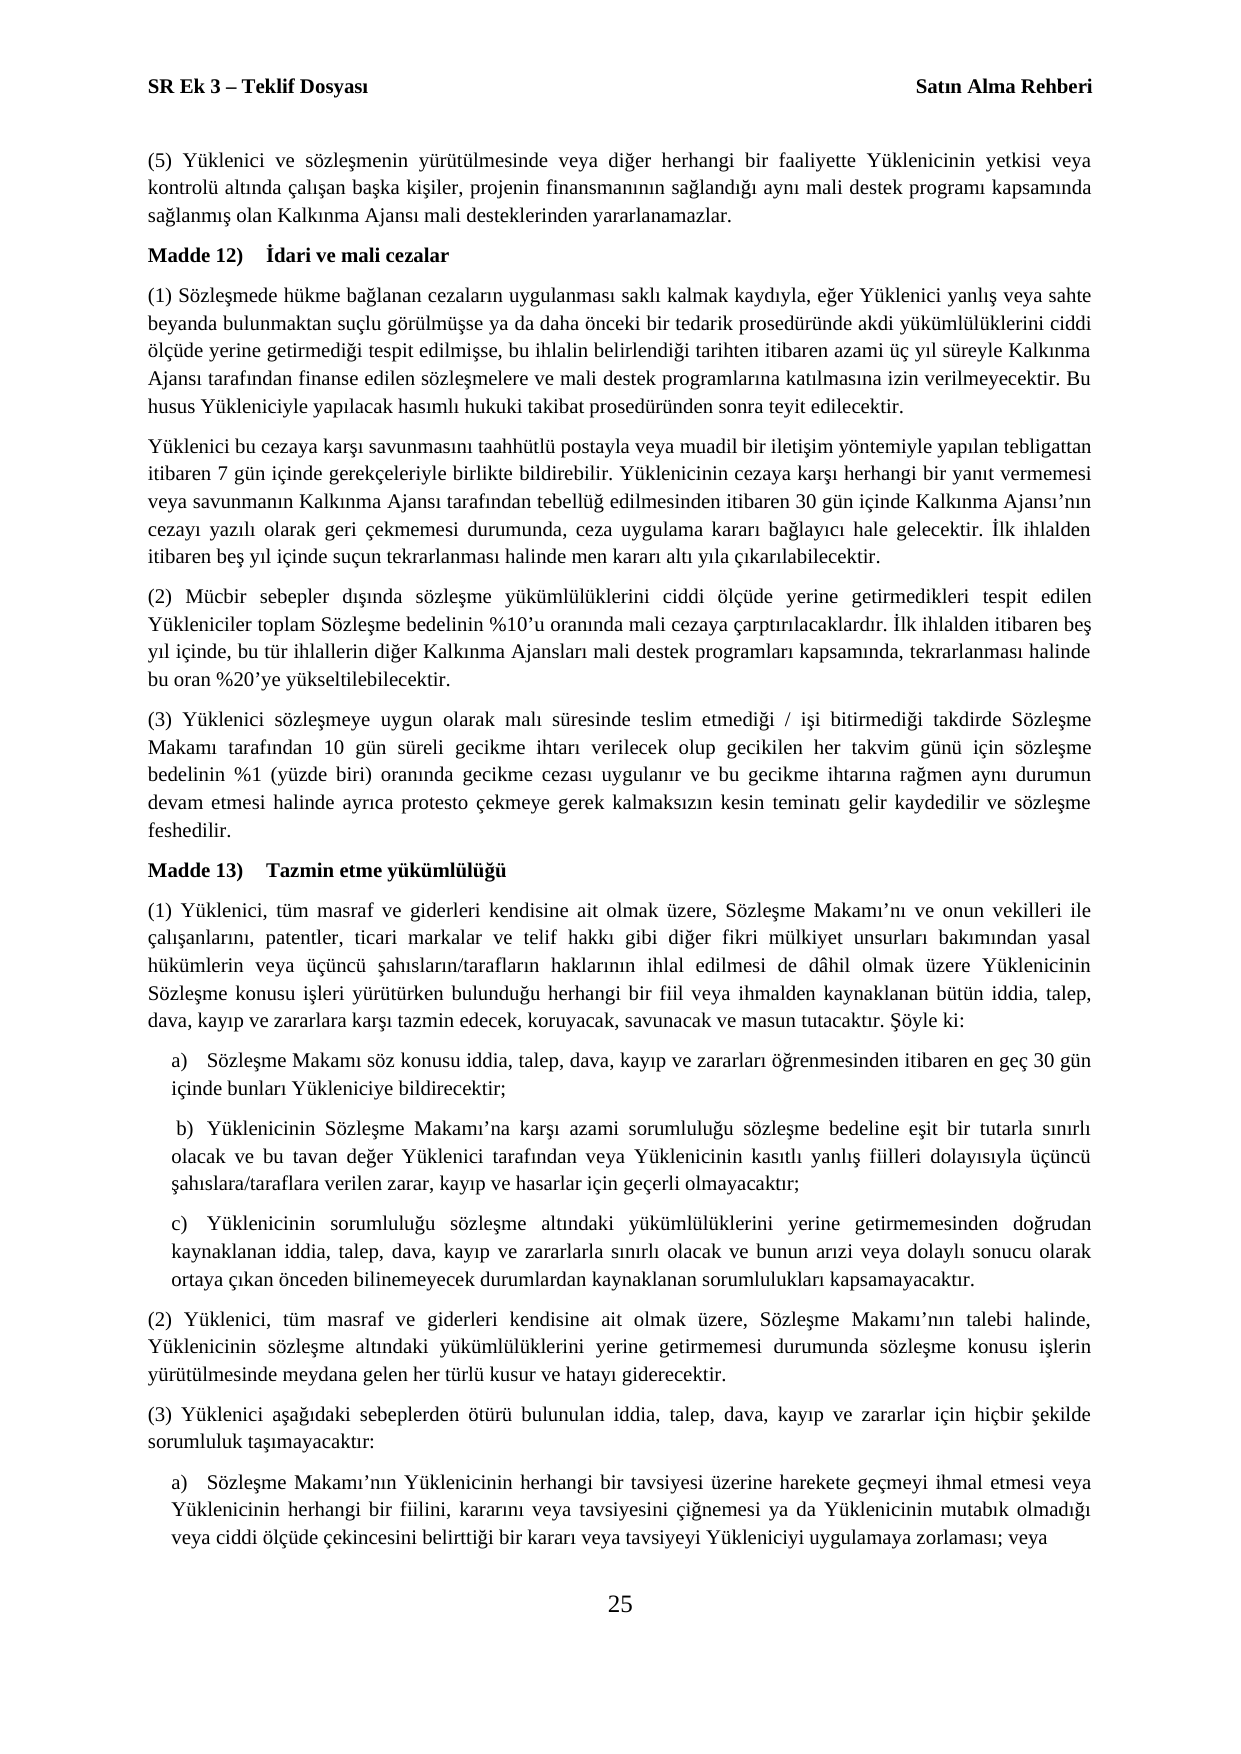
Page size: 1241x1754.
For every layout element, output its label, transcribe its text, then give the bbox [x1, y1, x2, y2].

text (1) Sözleşmede hükme bağlanan cezaların uygulanması saklı kalmak kaydıyla, eğer Yüklenici yanlış veya sahte beyanda bulunmaktan suçlu görülmüşse ya da daha önceki bir tedarik prosedüründe akdi yükümlülüklerini ciddi ölçüde yerine getirmediği tespit edilmişse, bu ihlalin belirlendiği tarihten itibaren azami üç yıl süreyle Kalkınma Ajansı tarafından finanse edilen sözleşmelere ve mali destek programlarına katılmasına izin verilmeyecektir. Bu husus Yükleniciyle yapılacak hasımlı hukuki takibat prosedüründen sonra teyit edilecektir. [148, 283, 1093, 418]
text (1) Yüklenici, tüm masraf ve giderleri kendisine ait olmak üzere, Sözleşme Makamı’nı ve onun vekilleri ile çalışanlarını, patentler, ticari markalar ve telif hakkı gibi diğer fikri mülkiyet unsurları bakımından yasal hükümlerin veya üçüncü şahısların/tarafların haklarının ihlal edilmesi de dâhil olmak üzere Yüklenicinin Sözleşme konusu işleri yürütürken bulunduğu herhangi bir fiil veya ihmalden kaynaklanan bütün iddia, talep, dava, kayıp ve zararlara karşı tazmin edecek, koruyacak, savunacak ve masun tutacaktır. Şöyle ki: [148, 898, 1093, 1032]
text (2) Yüklenici, tüm masraf ve giderleri kendisine ait olmak üzere, Sözleşme Makamı’nın talebi halinde, Yüklenicinin sözleşme altındaki yükümlülüklerini yerine getirmemesi durumunda sözleşme konusu işlerin yürütülmesinde meydana gelen her türlü kusur ve hatayı giderecektir. [148, 1307, 1093, 1386]
text c) Yüklenicinin sorumluluğu sözleşme altındaki yükümlülüklerini yerine getirmemesinden doğrudan kaynaklanan iddia, talep, dava, kayıp ve zararlarla sınırlı olacak ve bunun arızi veya dolaylı sonucu olarak ortaya çıkan önceden bilinemeyecek durumlardan kaynaklanan sorumlulukları kapsamayacaktır. [171, 1211, 1093, 1291]
text (3) Yüklenici aşağıdaki sebeplerden ötürü bulunulan iddia, talep, dava, kayıp ve zararlar için hiçbir şekilde sorumluluk taşımayacaktır: [148, 1402, 1093, 1453]
text a) Sözleşme Makamı söz konusu iddia, talep, dava, kayıp ve zararları öğrenmesinden itibaren en geç 30 gün içinde bunları Yükleniciye bildirecektir; [171, 1048, 1093, 1100]
text a) Sözleşme Makamı’nın Yüklenicinin herhangi bir tavsiyesi üzerine harekete geçmeyi ihmal etmesi veya Yüklenicinin herhangi bir fiilini, kararını veya tavsiyesini çiğnemesi ya da Yüklenicinin mutabık olmadığı veya ciddi ölçüde çekincesini belirttiği bir kararı veya tavsiyeyi Yükleniciyi uygulamaya zorlaması; veya [171, 1469, 1093, 1549]
list İdari ve mali cezalar [148, 243, 1093, 267]
text b) Yüklenicinin Sözleşme Makamı’na karşı azami sorumluluğu sözleşme bedeline eşit bir tutarla sınırlı olacak ve bu tavan değer Yüklenici tarafından veya Yüklenicinin kasıtlı yanlış fiilleri dolayısıyla üçüncü şahıslara/taraflara verilen zarar, kayıp ve hasarlar için geçerli olmayacaktır; [171, 1116, 1093, 1195]
text (5) Yüklenici ve sözleşmenin yürütülmesinde veya diğer herhangi bir faaliyette Yüklenicinin yetkisi veya kontrolü altında çalışan başka kişiler, projenin finansmanının sağlandığı aynı mali destek programı kapsamında sağlanmış olan Kalkınma Ajansı mali desteklerinden yararlanamazlar. [148, 148, 1093, 227]
list Tazmin etme yükümlülüğü [148, 858, 1093, 882]
text (3) Yüklenici sözleşmeye uygun olarak malı süresinde teslim etmediği / işi bitirmediği takdirde Sözleşme Makamı tarafından 10 gün süreli gecikme ihtarı verilecek olup gecikilen her takvim günü için sözleşme bedelinin %1 (yüzde biri) oranında gecikme cezası uygulanır ve bu gecikme ihtarına rağmen aynı durumun devam etmesi halinde ayrıca protesto çekmeye gerek kalmaksızın kesin teminatı gelir kaydedilir ve sözleşme feshedilir. [148, 707, 1093, 842]
text Yüklenici bu cezaya karşı savunmasını taahhütlü postayla veya muadil bir iletişim yöntemiyle yapılan tebligattan itibaren 7 gün içinde gerekçeleriyle birlikte bildirebilir. Yüklenicinin cezaya karşı herhangi bir yanıt vermemesi veya savunmanın Kalkınma Ajansı tarafından tebellüğ edilmesinden itibaren 30 gün içinde Kalkınma Ajansı’nın cezayı yazılı olarak geri çekmemesi durumunda, ceza uygulama kararı bağlayıcı hale gelecektir. İlk ihlalden itibaren beş yıl içinde suçun tekrarlanması halinde men kararı altı yıla çıkarılabilecektir. [148, 434, 1093, 568]
text (2) Mücbir sebepler dışında sözleşme yükümlülüklerini ciddi ölçüde yerine getirmedikleri tespit edilen Yükleniciler toplam Sözleşme bedelinin %10’u oranında mali cezaya çarptırılacaklardır. İlk ihlalden itibaren beş yıl içinde, bu tür ihlallerin diğer Kalkınma Ajansları mali destek programları kapsamında, tekrarlanması halinde bu oran %20’ye yükseltilebilecektir. [148, 584, 1093, 691]
